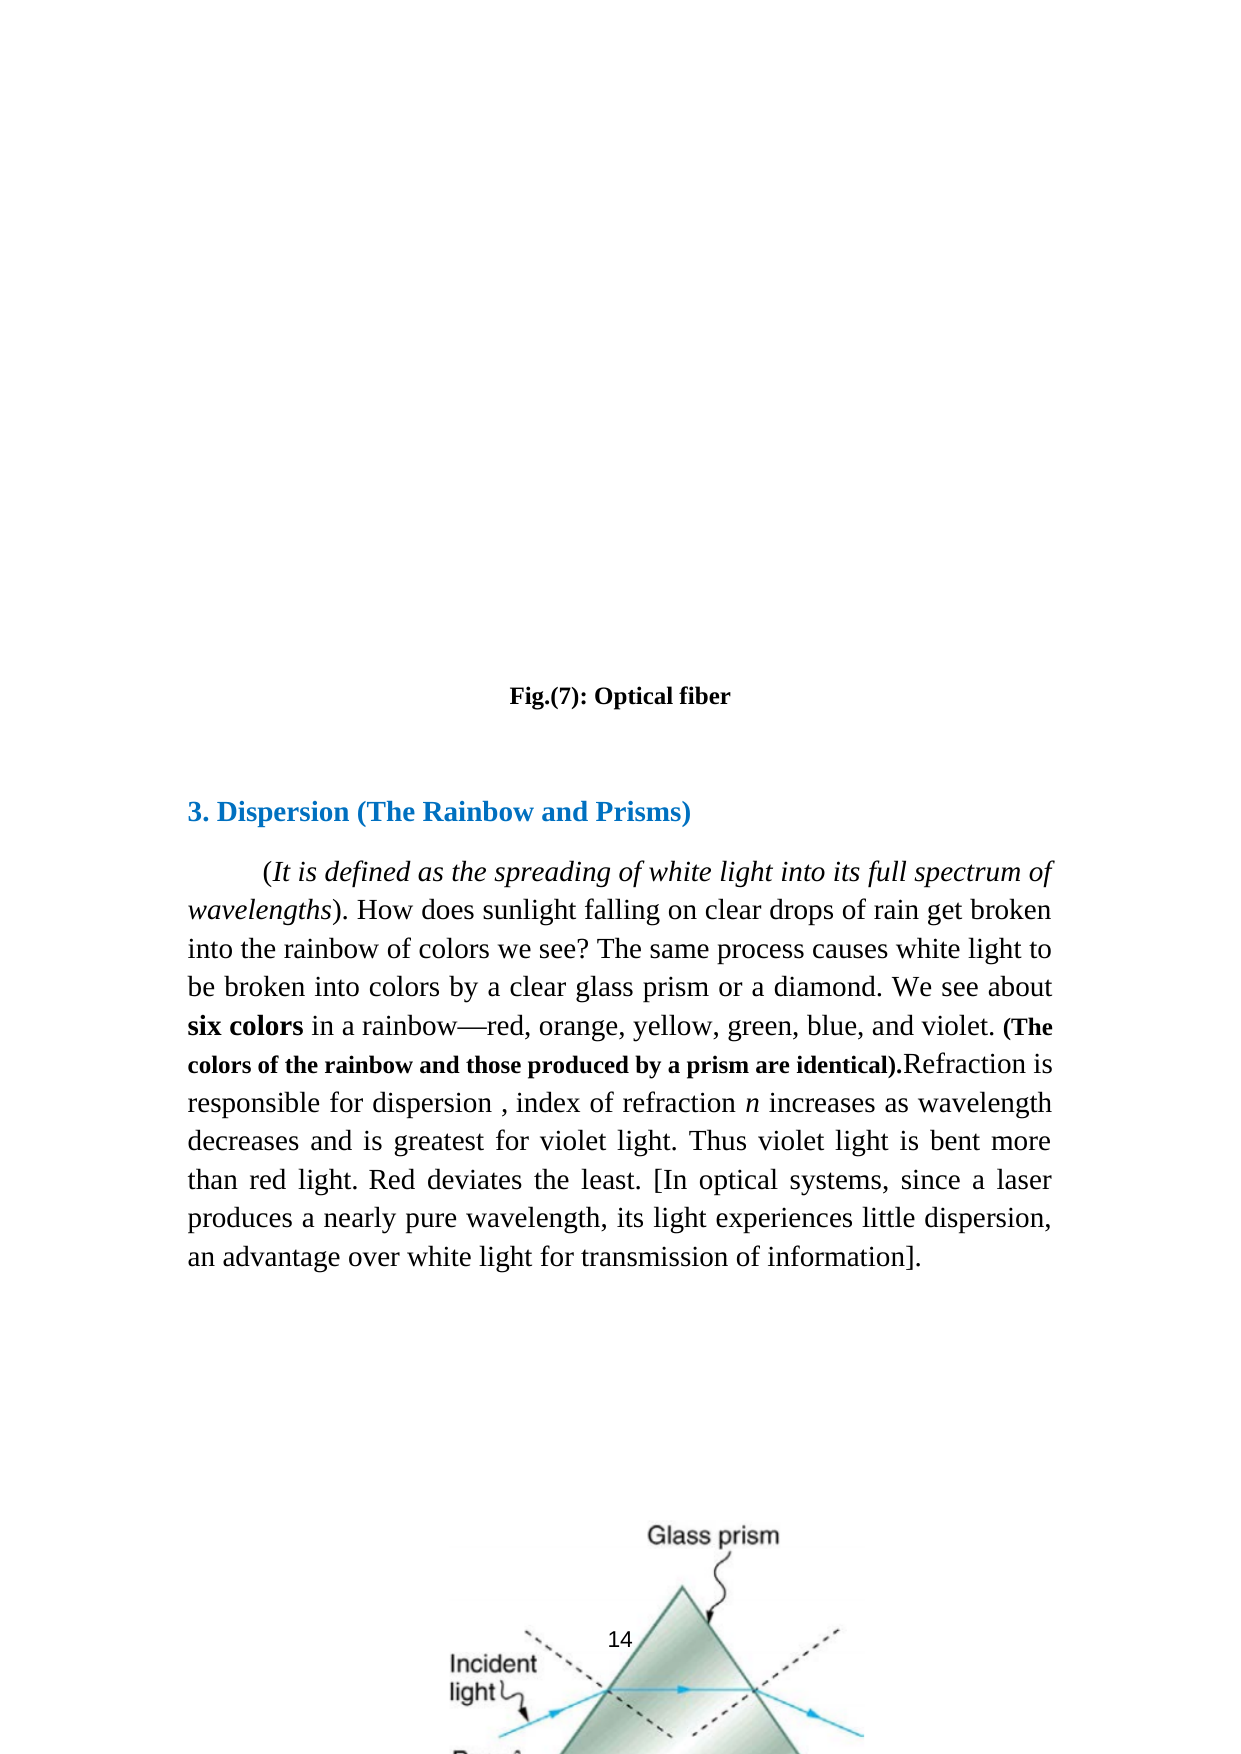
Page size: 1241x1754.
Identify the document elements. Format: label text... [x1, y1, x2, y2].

text 3. Dispersion (The Rainbow and Prisms) [187, 794, 1053, 828]
picture [414, 1507, 873, 1754]
text Fig.(7): Optical fiber [187, 681, 1053, 710]
text (It is defined as the spreading of white light into its full spectrum of wavelengths). How does sunlight falling on clear drops of rain get broken into the rainbow of colors we see? The same process causes white light to be broken into colors by a clear glass prism or a diamond. We see about six colors in a rainbow—red, orange, yellow, green, blue, and violet. (The colors of the rainbow and those produced by a prism are identical).Refraction is responsible for dispersion , index of refraction n increases as wavelength decreases and is greatest for violet light. Thus violet light is bent more than red light. Red deviates the least. [In optical systems, since a laser produces a nearly pure wavelength, its light experiences little dispersion, an advantage over white light for transmission of information]. [187, 854, 1053, 1273]
